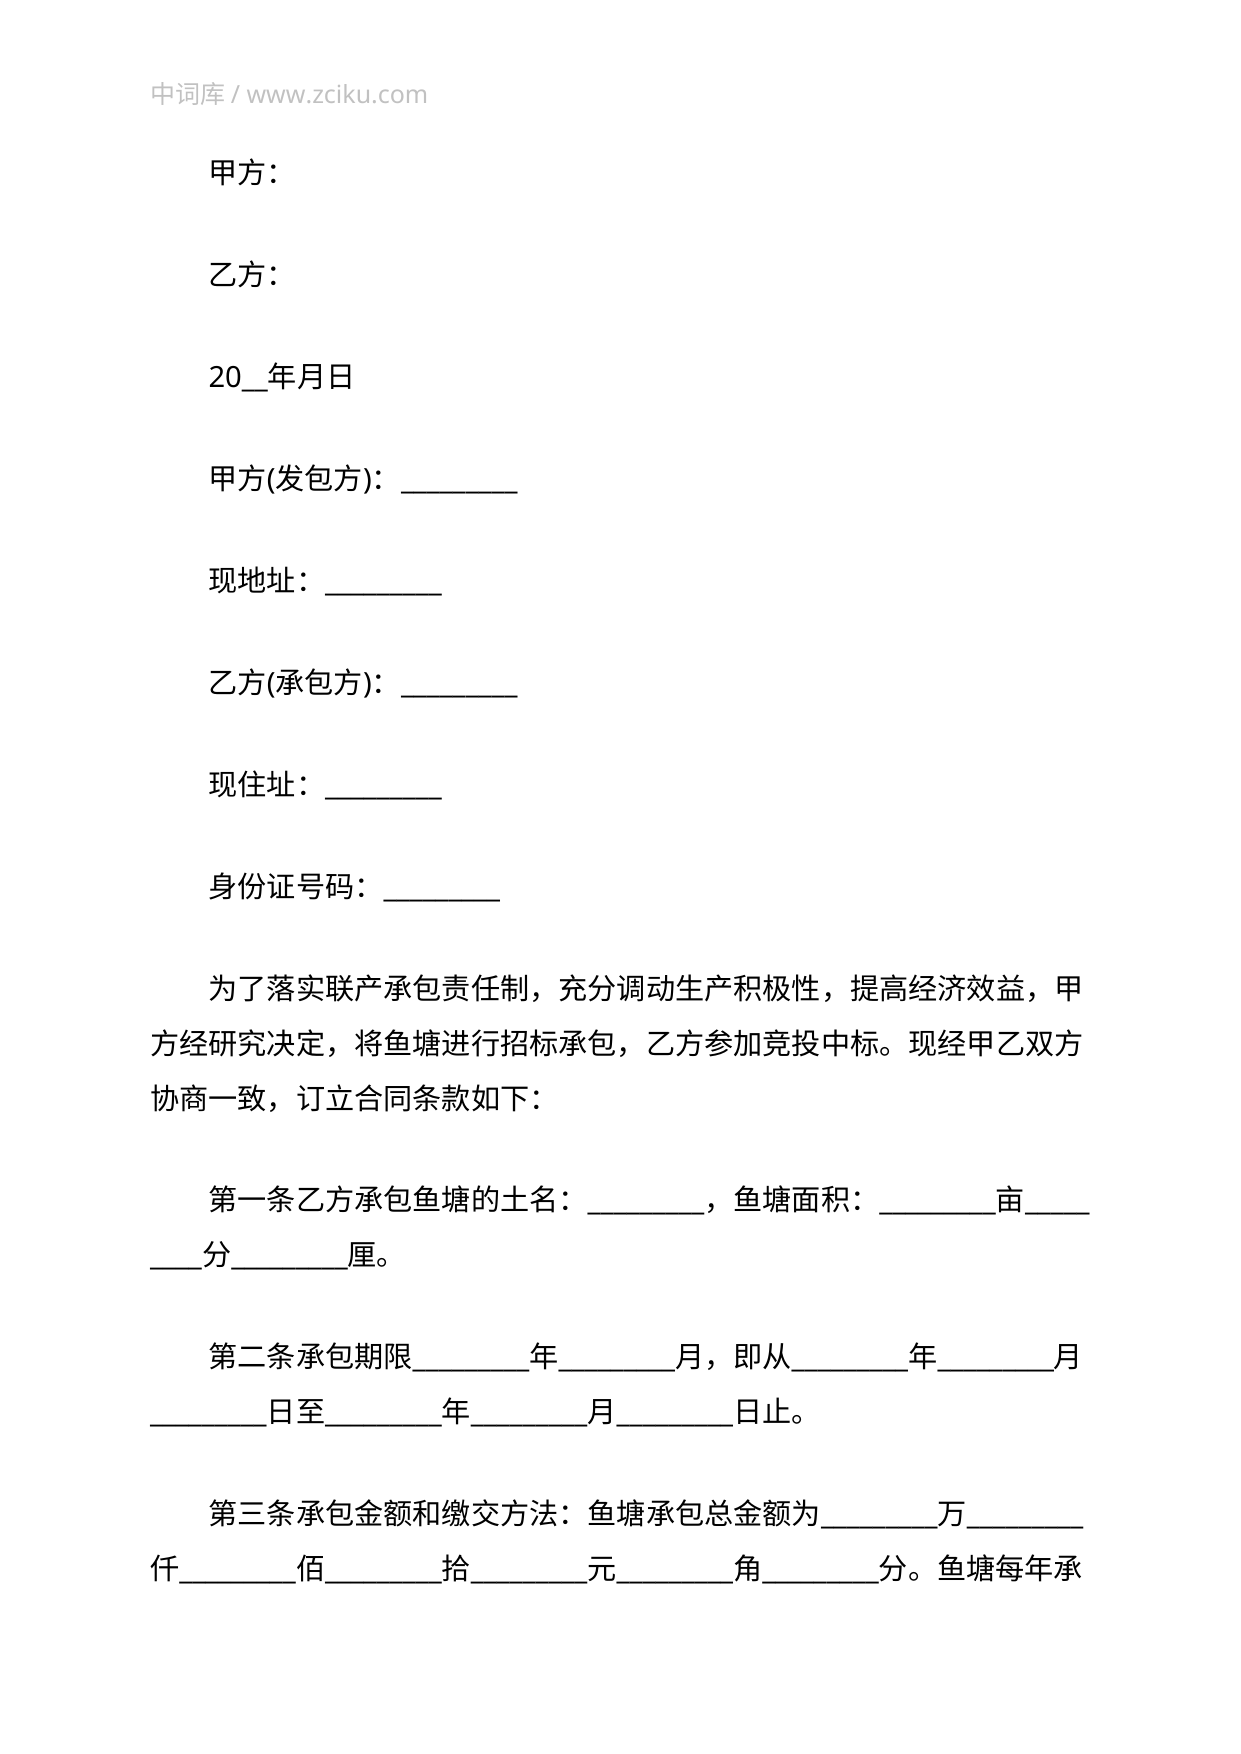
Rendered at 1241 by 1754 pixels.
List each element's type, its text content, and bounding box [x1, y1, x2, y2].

text 第一条乙方承包鱼塘的土名：_________，鱼塘面积：_________亩_________分_________厘。 [150, 1177, 1090, 1274]
text 为了落实联产承包责任制，充分调动生产积极性，提高经济效益，甲方经研究决定，将鱼塘进行招标承包，乙方参加竞投中标。现经甲乙双方协商一致，订立合同条款如下： [150, 965, 1090, 1117]
text 现地址：_________ [150, 557, 1090, 600]
text 身份证号码：_________ [150, 863, 1090, 906]
text 甲方(发包方)：_________ [150, 456, 1090, 498]
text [150, 1491, 1090, 1588]
text 乙方： [150, 252, 1090, 294]
text 现住址：_________ [150, 761, 1090, 804]
text 第二条承包期限_________年_________月，即从_________年_________月_________日至_________年_________月_________日止。 [150, 1334, 1090, 1431]
text 甲方： [150, 150, 1090, 192]
text 乙方(承包方)：_________ [150, 659, 1090, 702]
text 20__年月日 [150, 353, 1090, 396]
